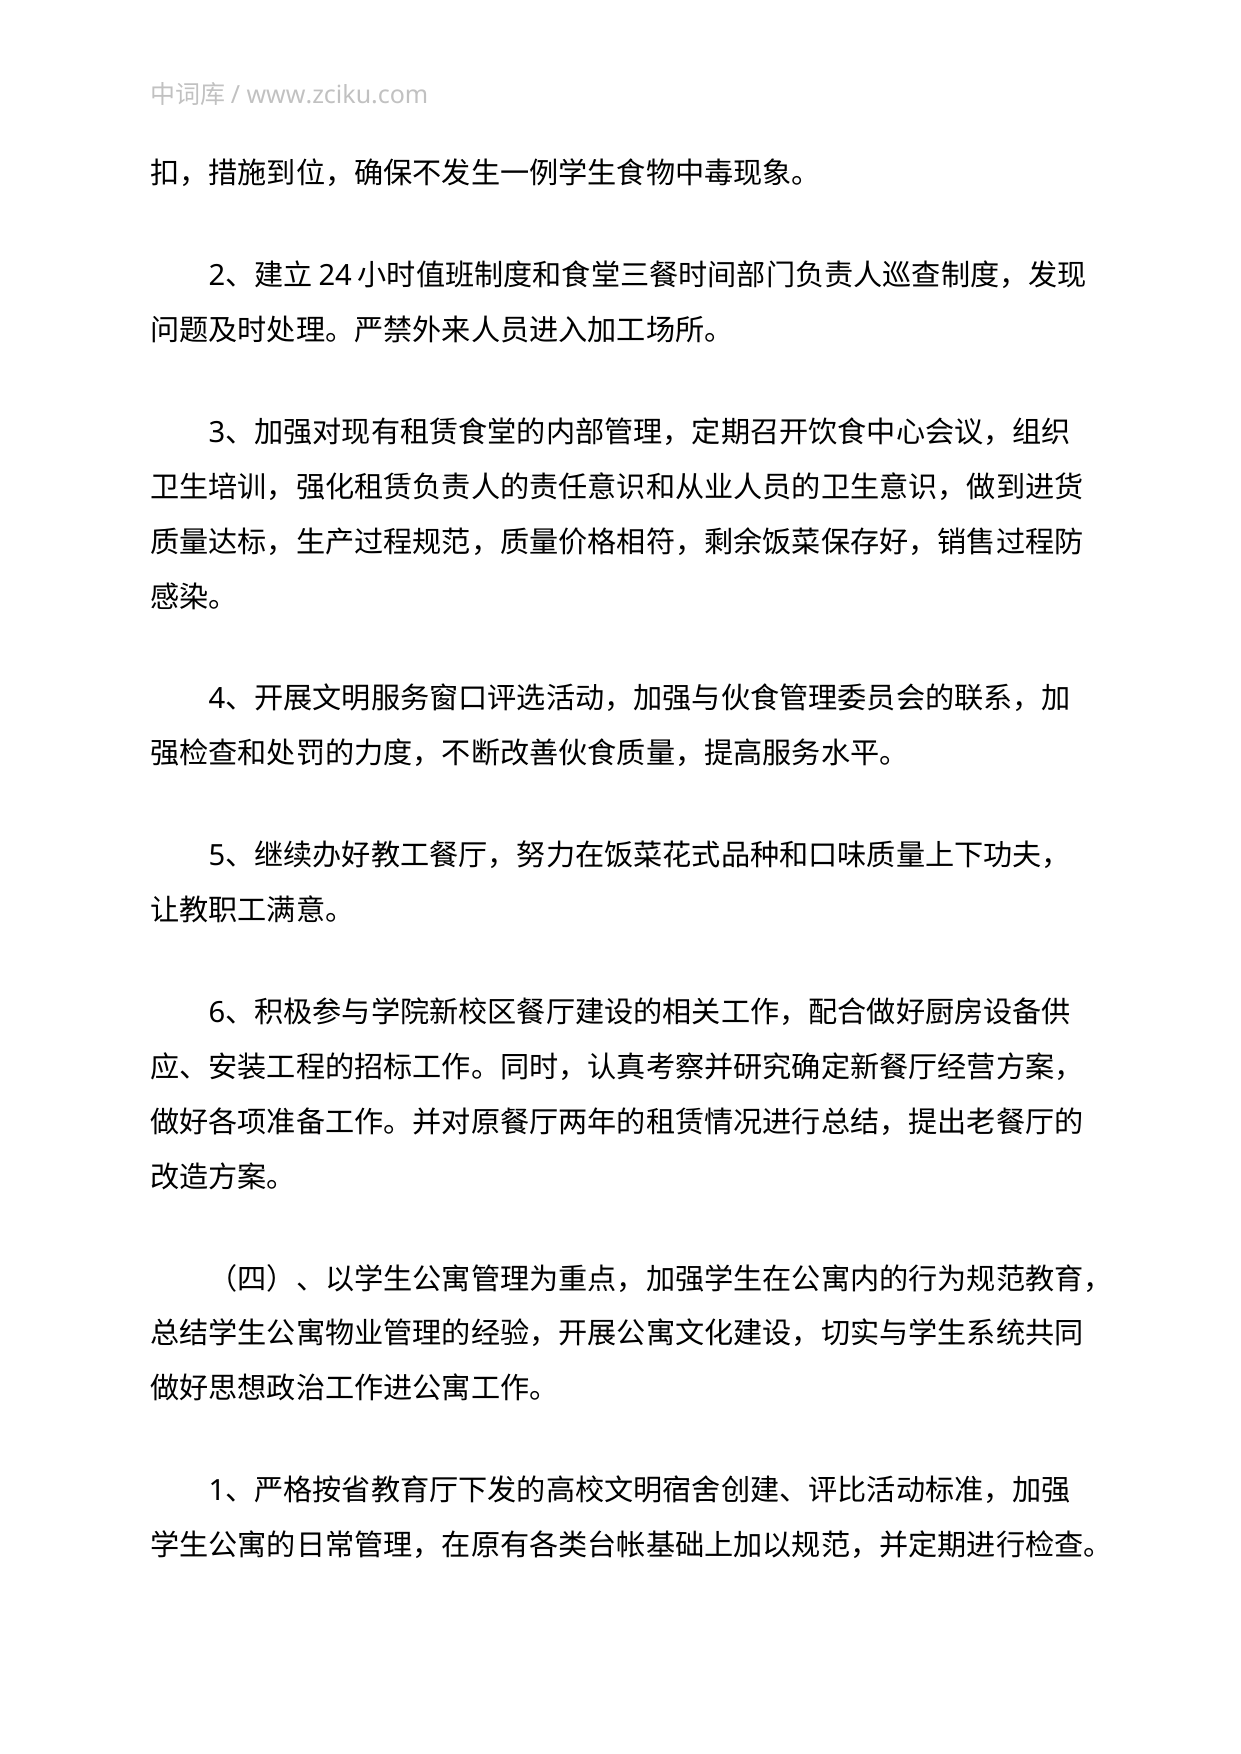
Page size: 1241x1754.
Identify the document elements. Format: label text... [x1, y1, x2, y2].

text 1、严格按省教育厅下发的高校文明宿舍创建、评比活动标准，加强学生公寓的日常管理，在原有各类台帐基础上加以规范，并定期进行检查。 [150, 1467, 1090, 1564]
text （四）、以学生公寓管理为重点，加强学生在公寓内的行为规范教育，总结学生公寓物业管理的经验，开展公寓文化建设，切实与学生系统共同做好思想政治工作进公寓工作。 [150, 1255, 1090, 1407]
text 6、积极参与学院新校区餐厅建设的相关工作，配合做好厨房设备供应、安装工程的招标工作。同时，认真考察并研究确定新餐厅经营方案，做好各项准备工作。并对原餐厅两年的租赁情况进行总结，提出老餐厅的改造方案。 [150, 989, 1090, 1196]
text 3、加强对现有租赁食堂的内部管理，定期召开饮食中心会议，组织卫生培训，强化租赁负责人的责任意识和从业人员的卫生意识，做到进货质量达标，生产过程规范，质量价格相符，剩余饭菜保存好，销售过程防感染。 [150, 408, 1090, 616]
text 2、建立24小时值班制度和食堂三餐时间部门负责人巡查制度，发现问题及时处理。严禁外来人员进入加工场所。 [150, 252, 1090, 349]
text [150, 150, 1090, 192]
text 4、开展文明服务窗口评选活动，加强与伙食管理委员会的联系，加强检查和处罚的力度，不断改善伙食质量，提高服务水平。 [150, 675, 1090, 772]
text 5、继续办好教工餐厅，努力在饭菜花式品种和口味质量上下功夫，让教职工满意。 [150, 832, 1090, 929]
